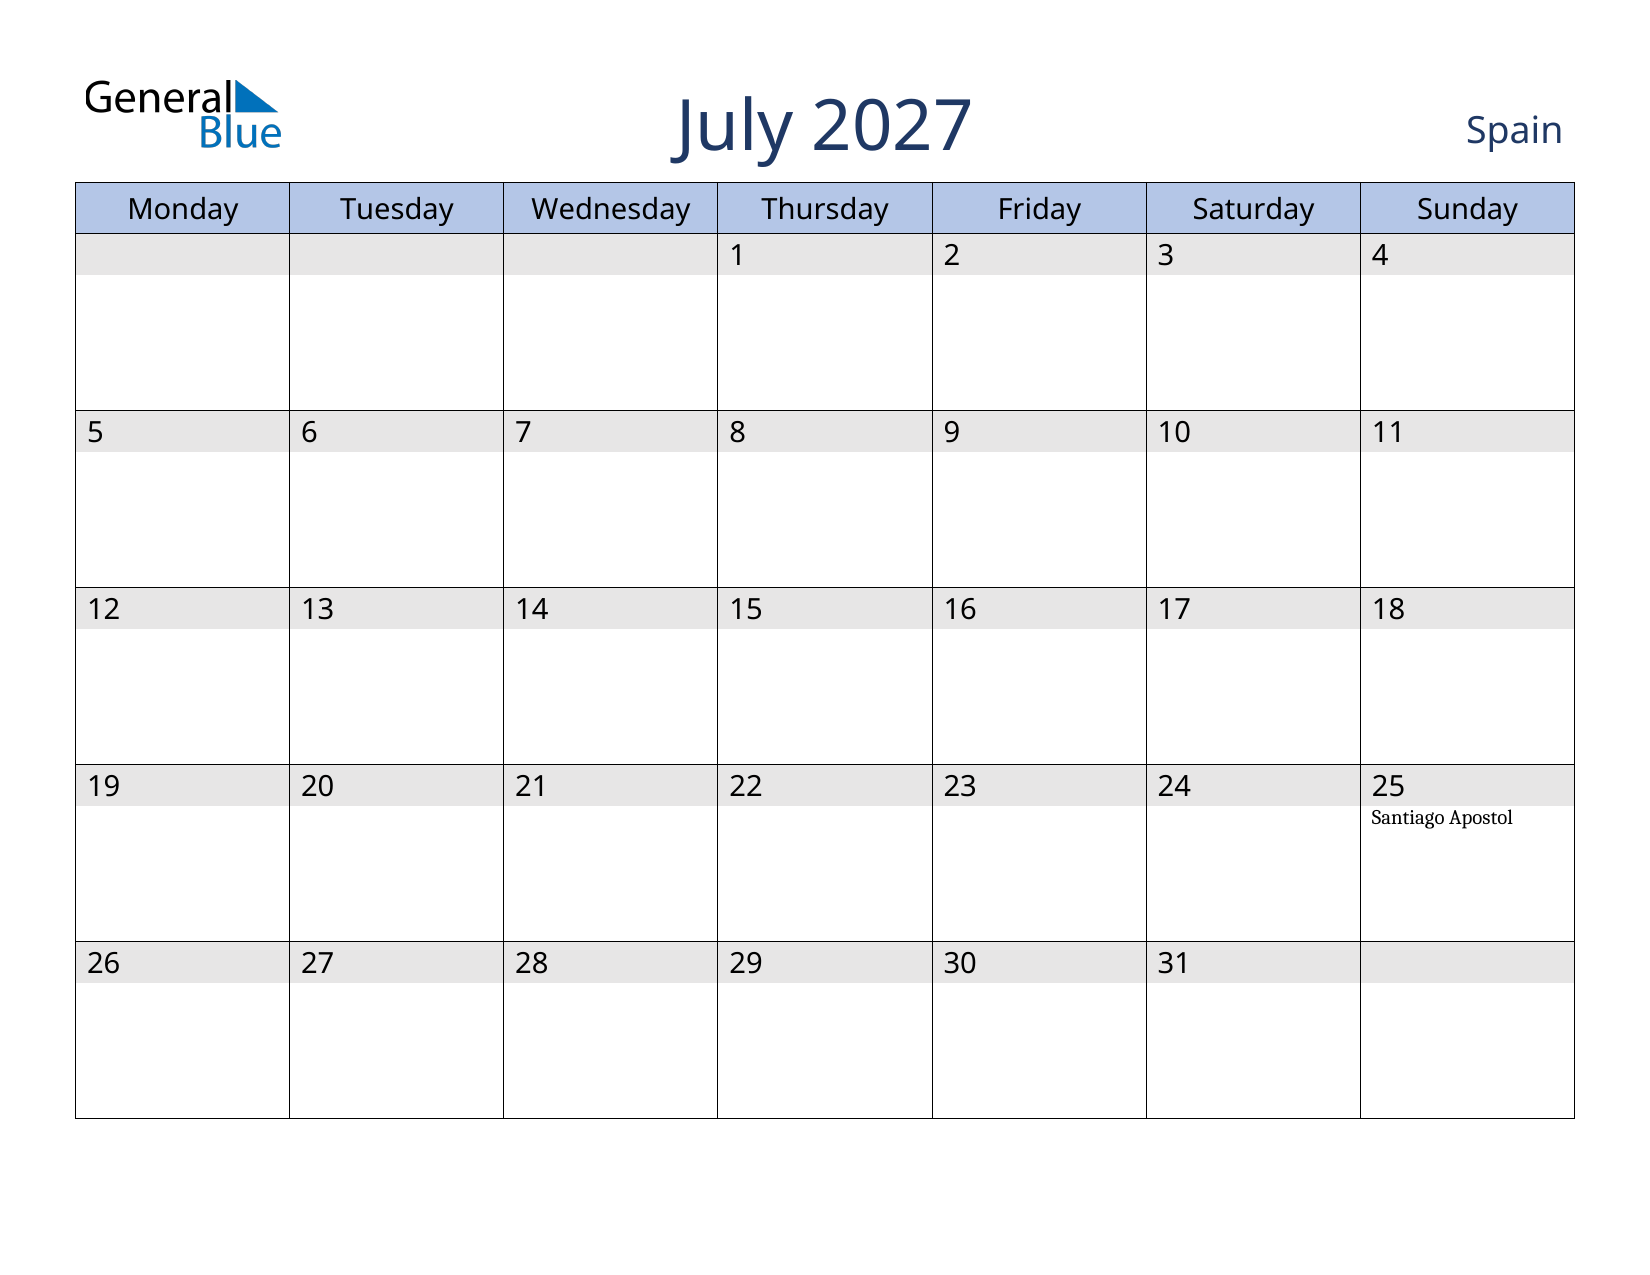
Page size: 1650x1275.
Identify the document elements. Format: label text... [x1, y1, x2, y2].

table_cell 22 [718, 765, 932, 806]
table_cell [76, 629, 289, 764]
table_cell 31 [1147, 942, 1360, 983]
table_cell [933, 275, 1146, 410]
table_cell [76, 806, 289, 941]
table_cell [1361, 629, 1574, 764]
table_cell [718, 452, 932, 587]
table_cell [76, 234, 289, 275]
table_cell 5 [76, 411, 289, 452]
table_cell 2 [933, 234, 1146, 275]
table_cell [76, 275, 289, 410]
table_cell [290, 806, 503, 941]
table_cell [933, 629, 1146, 764]
table_cell 29 [718, 942, 932, 983]
picture [86, 80, 281, 148]
table_cell 18 [1361, 588, 1574, 629]
table_cell 1 [718, 234, 932, 275]
table_cell [290, 275, 503, 410]
table_cell 28 [504, 942, 717, 983]
table_cell [290, 983, 503, 1118]
table_cell 17 [1147, 588, 1360, 629]
table_cell 20 [290, 765, 503, 806]
table_cell 8 [718, 411, 932, 452]
table_cell 3 [1147, 234, 1360, 275]
table_cell Monday [76, 183, 289, 233]
table_cell [1361, 452, 1574, 587]
table_cell [1147, 629, 1360, 764]
table_cell 16 [933, 588, 1146, 629]
table_cell [504, 234, 717, 275]
table_cell 6 [290, 411, 503, 452]
table_cell 21 [504, 765, 717, 806]
table_cell [718, 983, 932, 1118]
table_cell 11 [1361, 411, 1574, 452]
table_cell 24 [1147, 765, 1360, 806]
table_cell [1147, 806, 1360, 941]
table_cell [504, 629, 717, 764]
table_cell [933, 806, 1146, 941]
table_cell 26 [76, 942, 289, 983]
table_cell [504, 452, 717, 587]
table_cell 25 [1361, 765, 1574, 806]
table_cell Thursday [718, 183, 932, 233]
table_cell Wednesday [504, 183, 717, 233]
table_cell 9 [933, 411, 1146, 452]
table_cell 10 [1147, 411, 1360, 452]
table_cell [504, 983, 717, 1118]
table_cell 15 [718, 588, 932, 629]
table_cell 14 [504, 588, 717, 629]
table_cell [1361, 983, 1574, 1118]
table_cell [290, 234, 503, 275]
table_cell [504, 806, 717, 941]
table_cell 7 [504, 411, 717, 452]
table_cell 30 [933, 942, 1146, 983]
table_cell [290, 629, 503, 764]
table_cell [76, 452, 289, 587]
table_cell [718, 275, 932, 410]
table_header [76, 75, 503, 182]
table_cell [290, 452, 503, 587]
table_cell 19 [76, 765, 289, 806]
table_cell [1147, 983, 1360, 1118]
table_cell [718, 629, 932, 764]
table_cell Saturday [1147, 183, 1360, 233]
table_cell [933, 452, 1146, 587]
table_cell 27 [290, 942, 503, 983]
table_cell 12 [76, 588, 289, 629]
table_cell Sunday [1361, 183, 1574, 233]
table_cell 4 [1361, 234, 1574, 275]
table_cell [1147, 452, 1360, 587]
table_header July 2027 [504, 75, 1146, 182]
table_cell 23 [933, 765, 1146, 806]
table_cell [76, 983, 289, 1118]
table_cell [1147, 275, 1360, 410]
table_header Spain [1146, 75, 1574, 182]
table_cell [933, 983, 1146, 1118]
table_cell Santiago Apostol [1361, 806, 1574, 941]
table_cell Tuesday [290, 183, 503, 233]
table_cell [504, 275, 717, 410]
table_cell Friday [933, 183, 1146, 233]
table_cell 13 [290, 588, 503, 629]
table_cell [1361, 942, 1574, 983]
table_cell [718, 806, 932, 941]
table_cell [1361, 275, 1574, 410]
